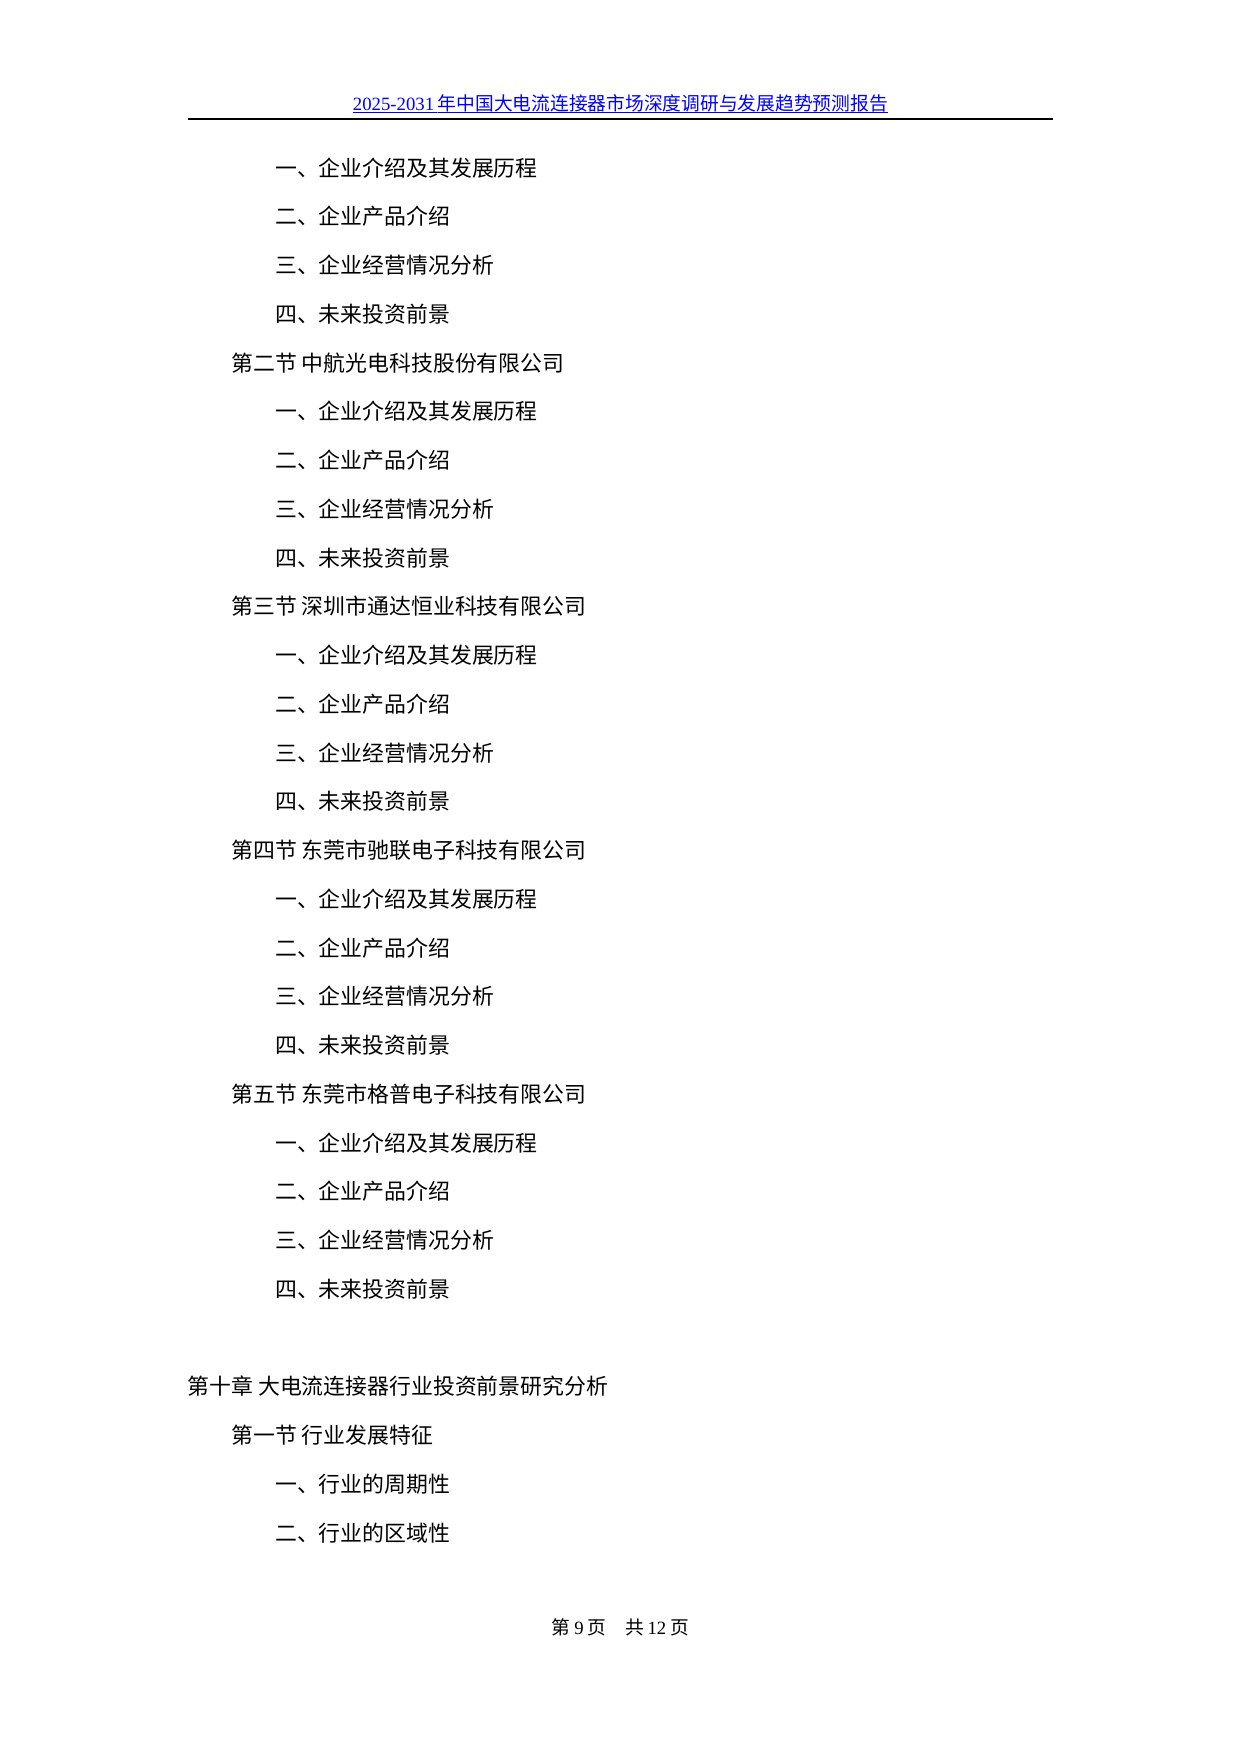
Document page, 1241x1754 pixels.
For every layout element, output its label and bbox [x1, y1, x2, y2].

text [187, 150, 1053, 1548]
